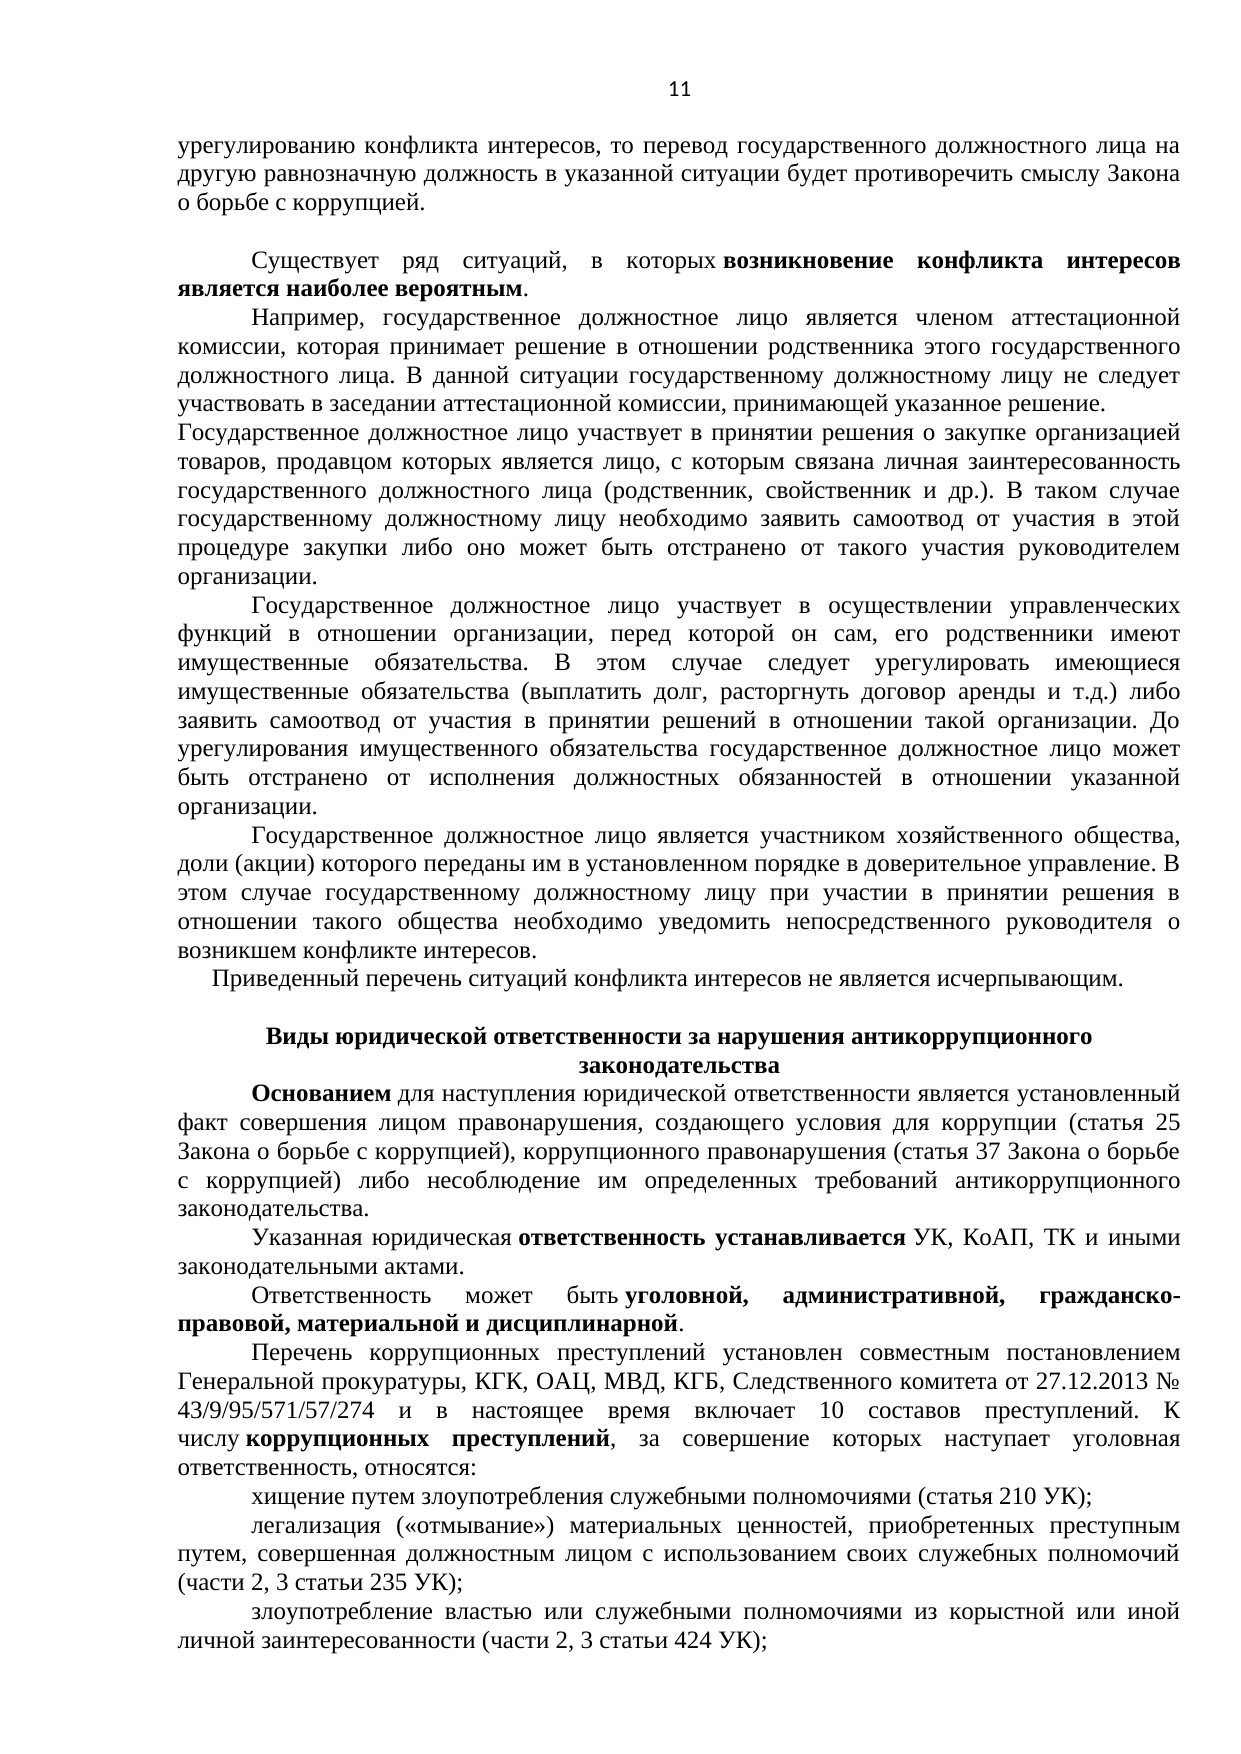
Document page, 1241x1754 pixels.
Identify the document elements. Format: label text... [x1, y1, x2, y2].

text Указанная юридическая ответственность устанавливается УК, КоАП, ТК и иными законодательными актами. [177, 1222, 1181, 1280]
text Перечень коррупционных преступлений установлен совместным постановлением Генеральной прокуратуры, КГК, ОАЦ, МВД, КГБ, Следственного комитета от 27.12.2013 № 43/9/95/571/57/274 и в настоящее время включает 10 составов преступлений. К числу коррупционных преступлений, за совершение которых наступает уголовная ответственность, относятся: [177, 1337, 1181, 1481]
text Государственное должностное лицо является участником хозяйственного общества, доли (акции) которого переданы им в установленном порядке в доверительное управление. В этом случае государственному должностному лицу при участии в принятии решения в отношении такого общества необходимо уведомить непосредственного руководителя о возникшем конфликте интересов. [177, 820, 1181, 963]
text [177, 130, 1181, 216]
text Приведенный перечень ситуаций конфликта интересов не является исчерпывающим. [177, 963, 1181, 992]
text Существует ряд ситуаций, в которых возникновение конфликта интересов является наиболее вероятным. [177, 245, 1181, 302]
text Виды юридической ответственности за нарушения антикоррупционного законодательства [177, 1021, 1181, 1078]
text легализация («отмывание») материальных ценностей, приобретенных преступным путем, совершенная должностным лицом с использованием своих служебных полномочий (части 2, 3 статьи 235 УК); [177, 1510, 1181, 1596]
text Ответственность может быть уголовной, административной, гражданско-правовой, материальной и дисциплинарной. [177, 1280, 1181, 1337]
text злоупотребление властью или служебными полномочиями из корыстной или иной личной заинтересованности (части 2, 3 статьи 424 УК); [177, 1596, 1181, 1653]
text хищение путем злоупотребления служебными полномочиями (статья 210 УК); [177, 1481, 1181, 1510]
text Например, государственное должностное лицо является членом аттестационной комиссии, которая принимает решение в отношении родственника этого государственного должностного лица. В данной ситуации государственному должностному лицу не следует участвовать в заседании аттестационной комиссии, принимающей указанное решение. [177, 302, 1181, 417]
text Государственное должностное лицо участвует в осуществлении управленческих функций в отношении организации, перед которой он сам, его родственники имеют имущественные обязательства. В этом случае следует урегулировать имеющиеся имущественные обязательства (выплатить долг, расторгнуть договор аренды и т.д.) либо заявить самоотвод от участия в принятии решений в отношении такой организации. До урегулирования имущественного обязательства государственное должностное лицо может быть отстранено от исполнения должностных обязанностей в отношении указанной организации. [177, 590, 1181, 820]
text Основанием для наступления юридической ответственности является установленный факт совершения лицом правонарушения, создающего условия для коррупции (статья 25 Закона о борьбе с коррупцией), коррупционного правонарушения (статья 37 Закона о борьбе с коррупцией) либо несоблюдение им определенных требований антикоррупционного законодательства. [177, 1078, 1181, 1222]
text Государственное должностное лицо участвует в принятии решения о закупке организацией товаров, продавцом которых является лицо, с которым связана личная заинтересованность государственного должностного лица (родственник, свойственник и др.). В таком случае государственному должностному лицу необходимо заявить самоотвод от участия в этой процедуре закупки либо оно может быть отстранено от такого участия руководителем организации. [177, 417, 1181, 590]
